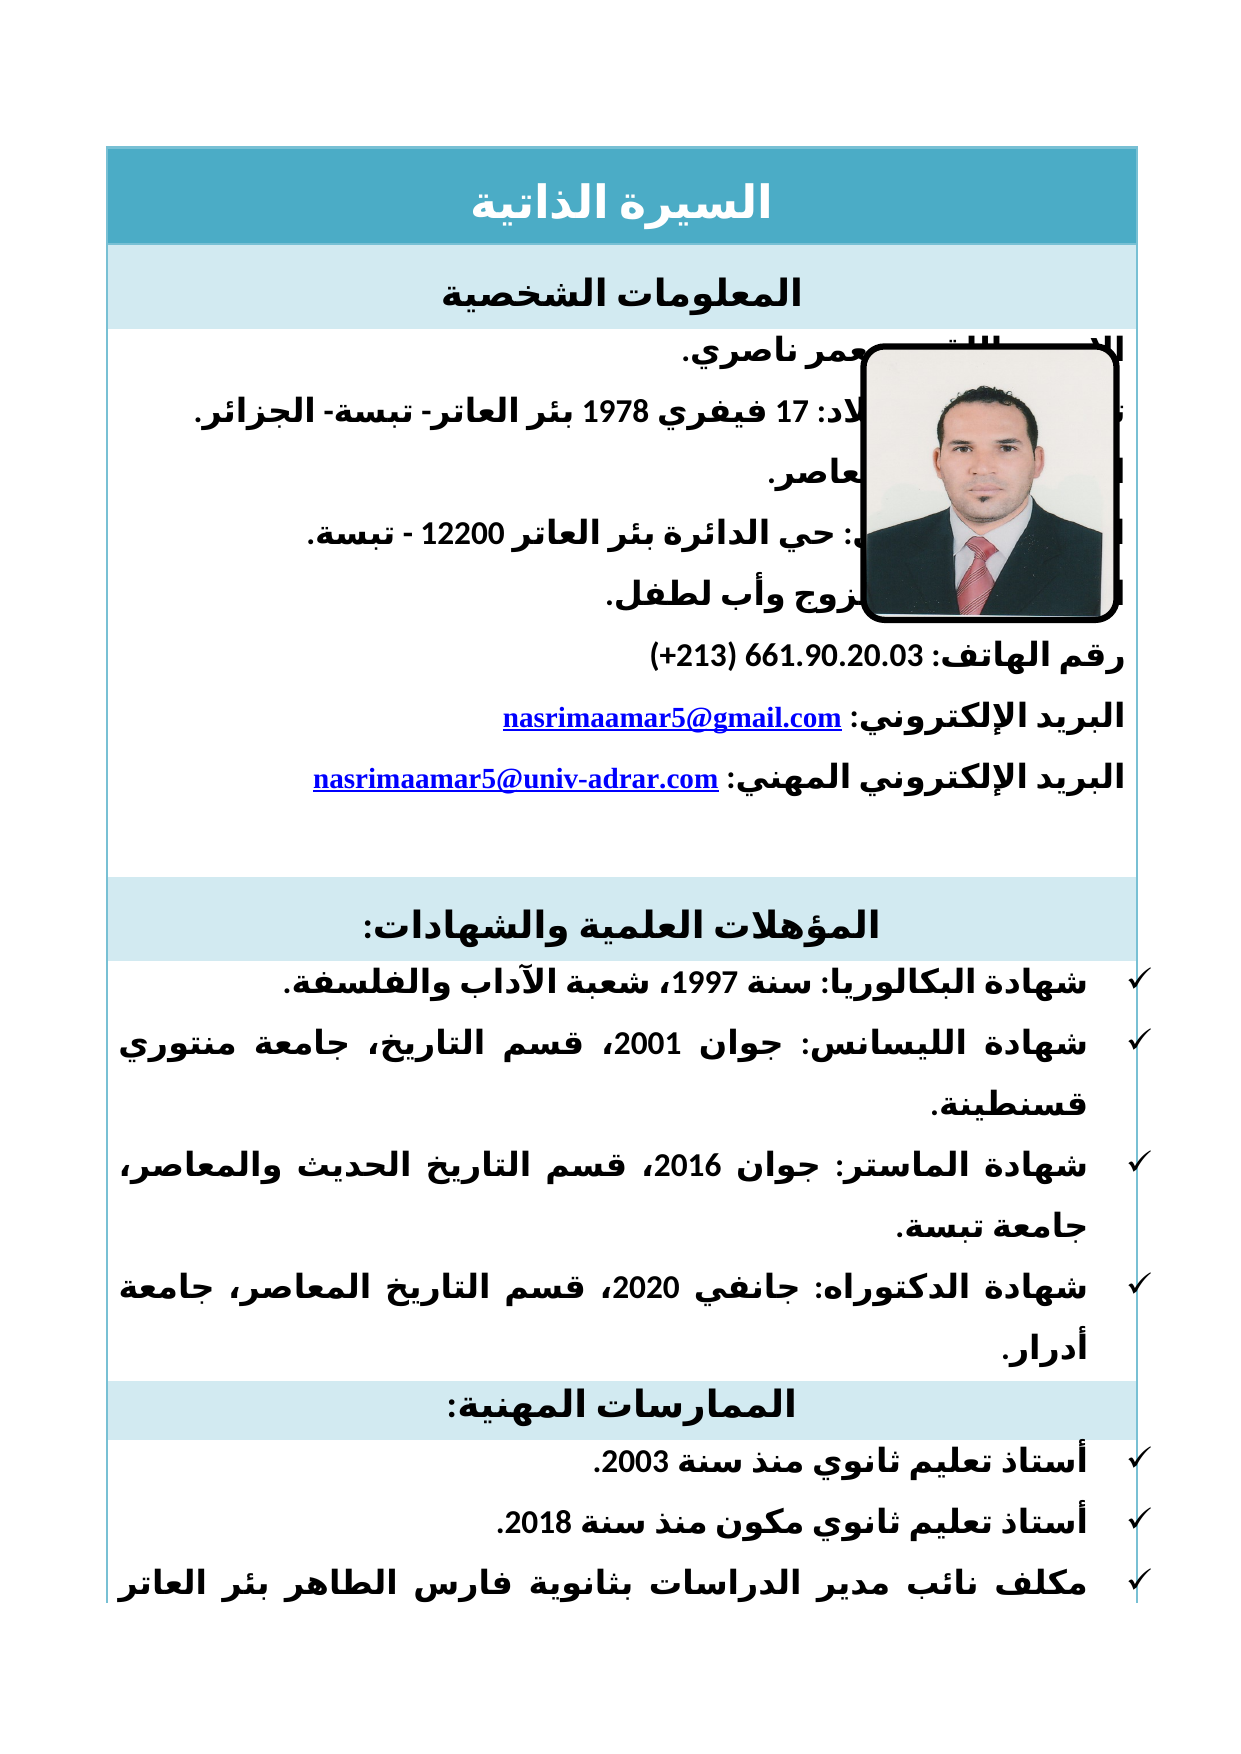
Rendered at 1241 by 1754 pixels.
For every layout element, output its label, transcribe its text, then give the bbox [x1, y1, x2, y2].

table_cell المؤهلات العلمية والشهادات: [108, 877, 1136, 961]
table_cell الممارسات المهنية: [108, 1381, 1136, 1440]
table_cell شهادة البكالوريا: سنة 1997، شعبة الآداب والفلسفة. شهادة الليسانس: جوان 2001، قسم التاريخ، جامعة منتوري قسنطينة. شهادة الماستر: جوان 2016، قسم التاريخ الحديث والمعاصر، جامعة تبسة. شهادة الدكتوراه: جانفي 2020، قسم التاريخ المعاصر، جامعة أدرار. [108, 961, 1136, 1381]
table_cell الاسم واللقب: معمر ناصري. تاريخ ومكان الميلاد: 17 فيفري 1978 بئر العاتر- تبسة- الجزائر. التخصص: تاريخ معاصر. العنوان الشخصي: حي الدائرة بئر العاتر 12200 - تبسة. الحالة العائلية: متزوج وأب لطفل. رقم الهاتف: 661.90.20.03 (213+) البريد الإلكتروني: nasrimaamar5@gmail.com البريد الإلكتروني المهني: nasrimaamar5@univ-adrar.com [108, 329, 1136, 877]
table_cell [108, 1440, 1136, 1603]
table_header السيرة الذاتية [108, 149, 1136, 243]
table_cell المعلومات الشخصية [108, 245, 1136, 329]
picture [867, 350, 1113, 616]
